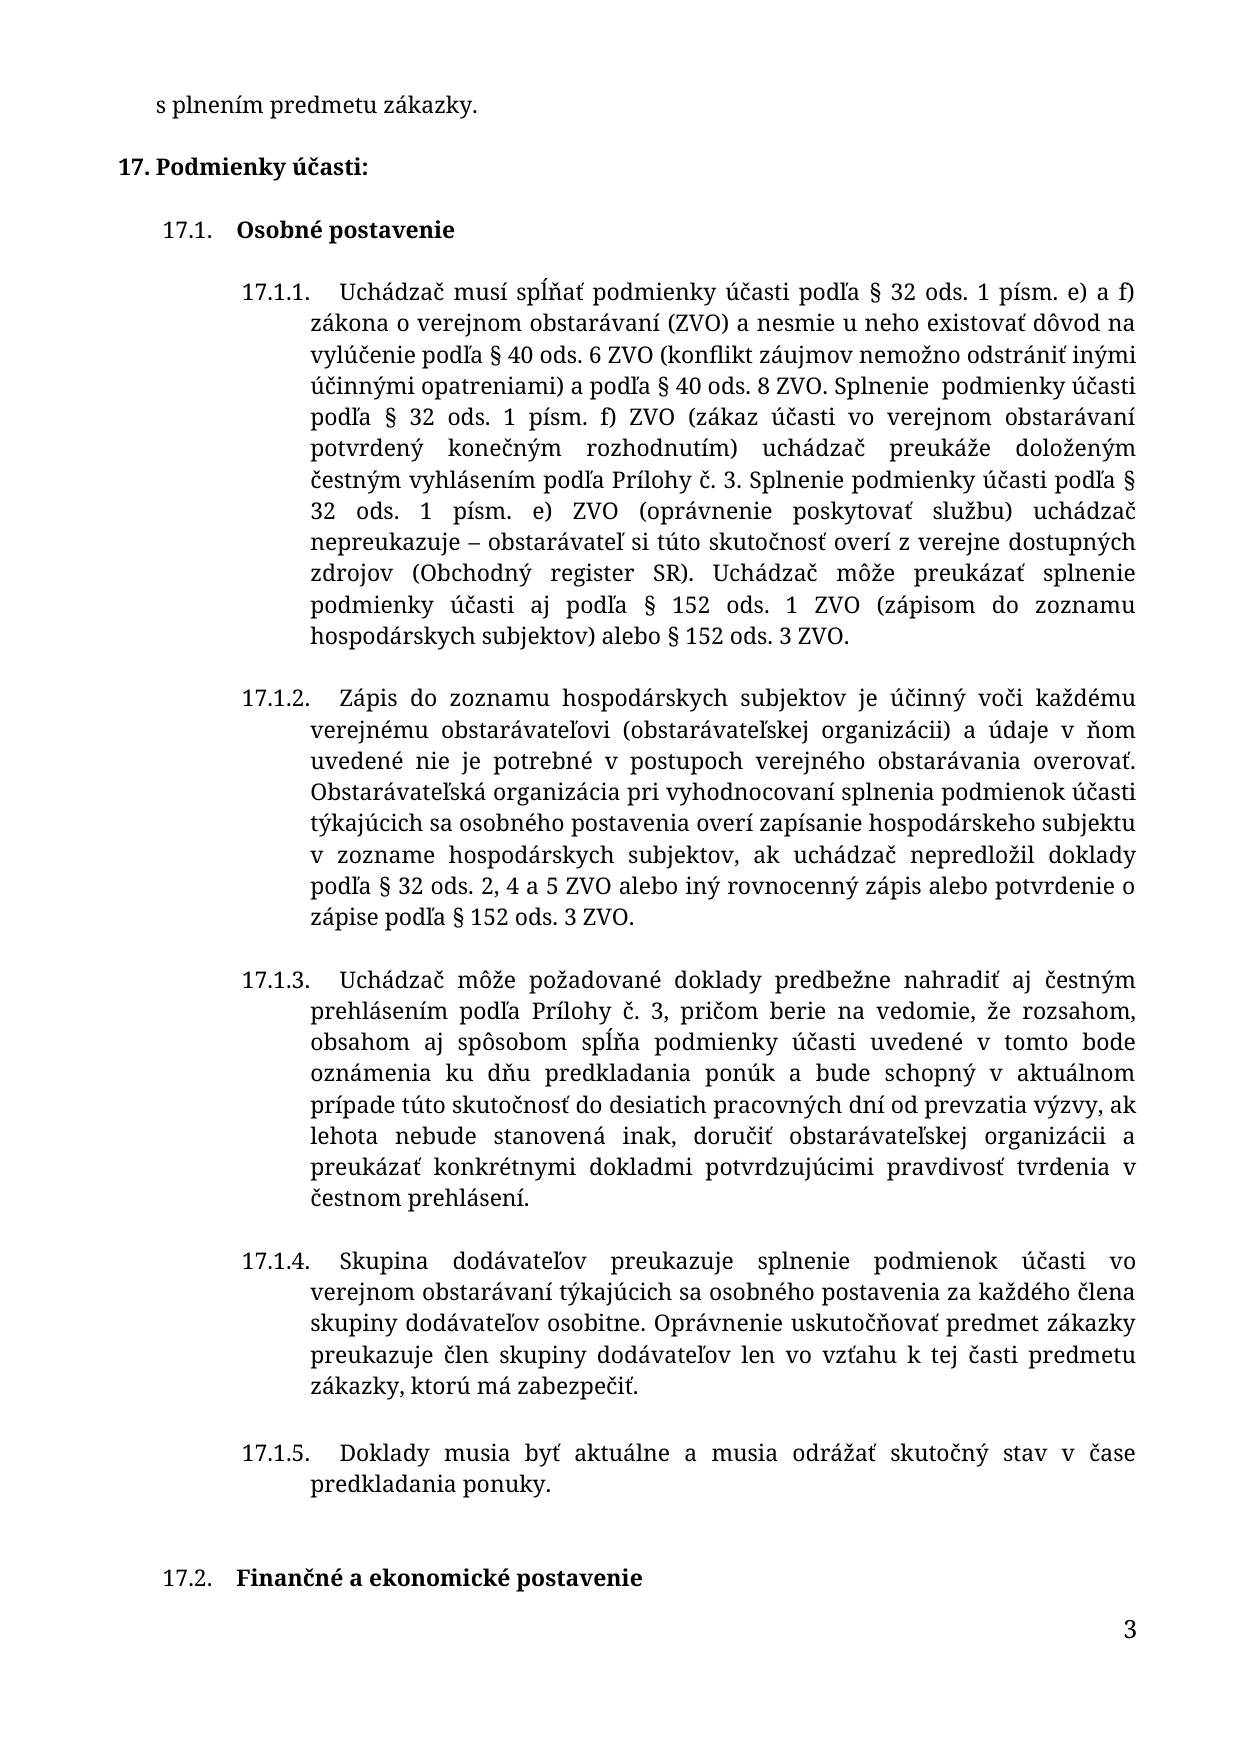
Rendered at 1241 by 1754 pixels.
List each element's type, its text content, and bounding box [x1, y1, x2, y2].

list Skupina dodávateľov preukazuje splnenie podmienok účasti vo verejnom obstarávaní týkajúcich sa osobného postavenia za každého člena skupiny dodávateľov osobitne. Oprávnenie uskutočňovať predmet zákazky preukazuje člen skupiny dodávateľov len vo vzťahu k tej časti predmetu zákazky, ktorú má zabezpečiť. [242, 1245, 1137, 1401]
list Finančné a ekonomické postavenie [162, 1562, 1137, 1593]
list Osobné postavenie [162, 214, 1137, 245]
list Podmienky účasti: [118, 151, 1137, 182]
list Uchádzač musí spĺňať podmienky účasti podľa § 32 ods. 1 písm. e) a f) zákona o verejnom obstarávaní (ZVO) a nesmie u neho existovať dôvod na vylúčenie podľa § 40 ods. 6 ZVO (konflikt záujmov nemožno odstrániť inými účinnými opatreniami) a podľa § 40 ods. 8 ZVO. Splnenie podmienky účasti podľa § 32 ods. 1 písm. f) ZVO (zákaz účasti vo verejnom obstarávaní potvrdený konečným rozhodnutím) uchádzač preukáže doloženým čestným vyhlásením podľa Prílohy č. 3. Splnenie podmienky účasti podľa § 32 ods. 1 písm. e) ZVO (oprávnenie poskytovať službu) uchádzač nepreukazuje – obstarávateľ si túto skutočnosť overí z verejne dostupných zdrojov (Obchodný register SR). Uchádzač môže preukázať splnenie podmienky účasti aj podľa § 152 ods. 1 ZVO (zápisom do zoznamu hospodárskych subjektov) alebo § 152 ods. 3 ZVO. [242, 276, 1137, 651]
list Uchádzač môže požadované doklady predbežne nahradiť aj čestným prehlásením podľa Prílohy č. 3, pričom berie na vedomie, že rozsahom, obsahom aj spôsobom spĺňa podmienky účasti uvedené v tomto bode oznámenia ku dňu predkladania ponúk a bude schopný v aktuálnom prípade túto skutočnosť do desiatich pracovných dní od prevzatia výzvy, ak lehota nebude stanovená inak, doručiť obstarávateľskej organizácii a preukázať konkrétnymi dokladmi potvrdzujúcimi pravdivosť tvrdenia v čestnom prehlásení. [242, 964, 1137, 1214]
list Doklady musia byť aktuálne a musia odrážať skutočný stav v čase predkladania ponuky. [242, 1437, 1137, 1499]
list Zápis do zoznamu hospodárskych subjektov je účinný voči každému verejnému obstarávateľovi (obstarávateľskej organizácii) a údaje v ňom uvedené nie je potrebné v postupoch verejného obstarávania overovať. Obstarávateľská organizácia pri vyhodnocovaní splnenia podmienok účasti týkajúcich sa osobného postavenia overí zapísanie hospodárskeho subjektu v zozname hospodárskych subjektov, ak uchádzač nepredložil doklady podľa § 32 ods. 2, 4 a 5 ZVO alebo iný rovnocenný zápis alebo potvrdenie o zápise podľa § 152 ods. 3 ZVO. [242, 682, 1137, 932]
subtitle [156, 89, 1137, 120]
